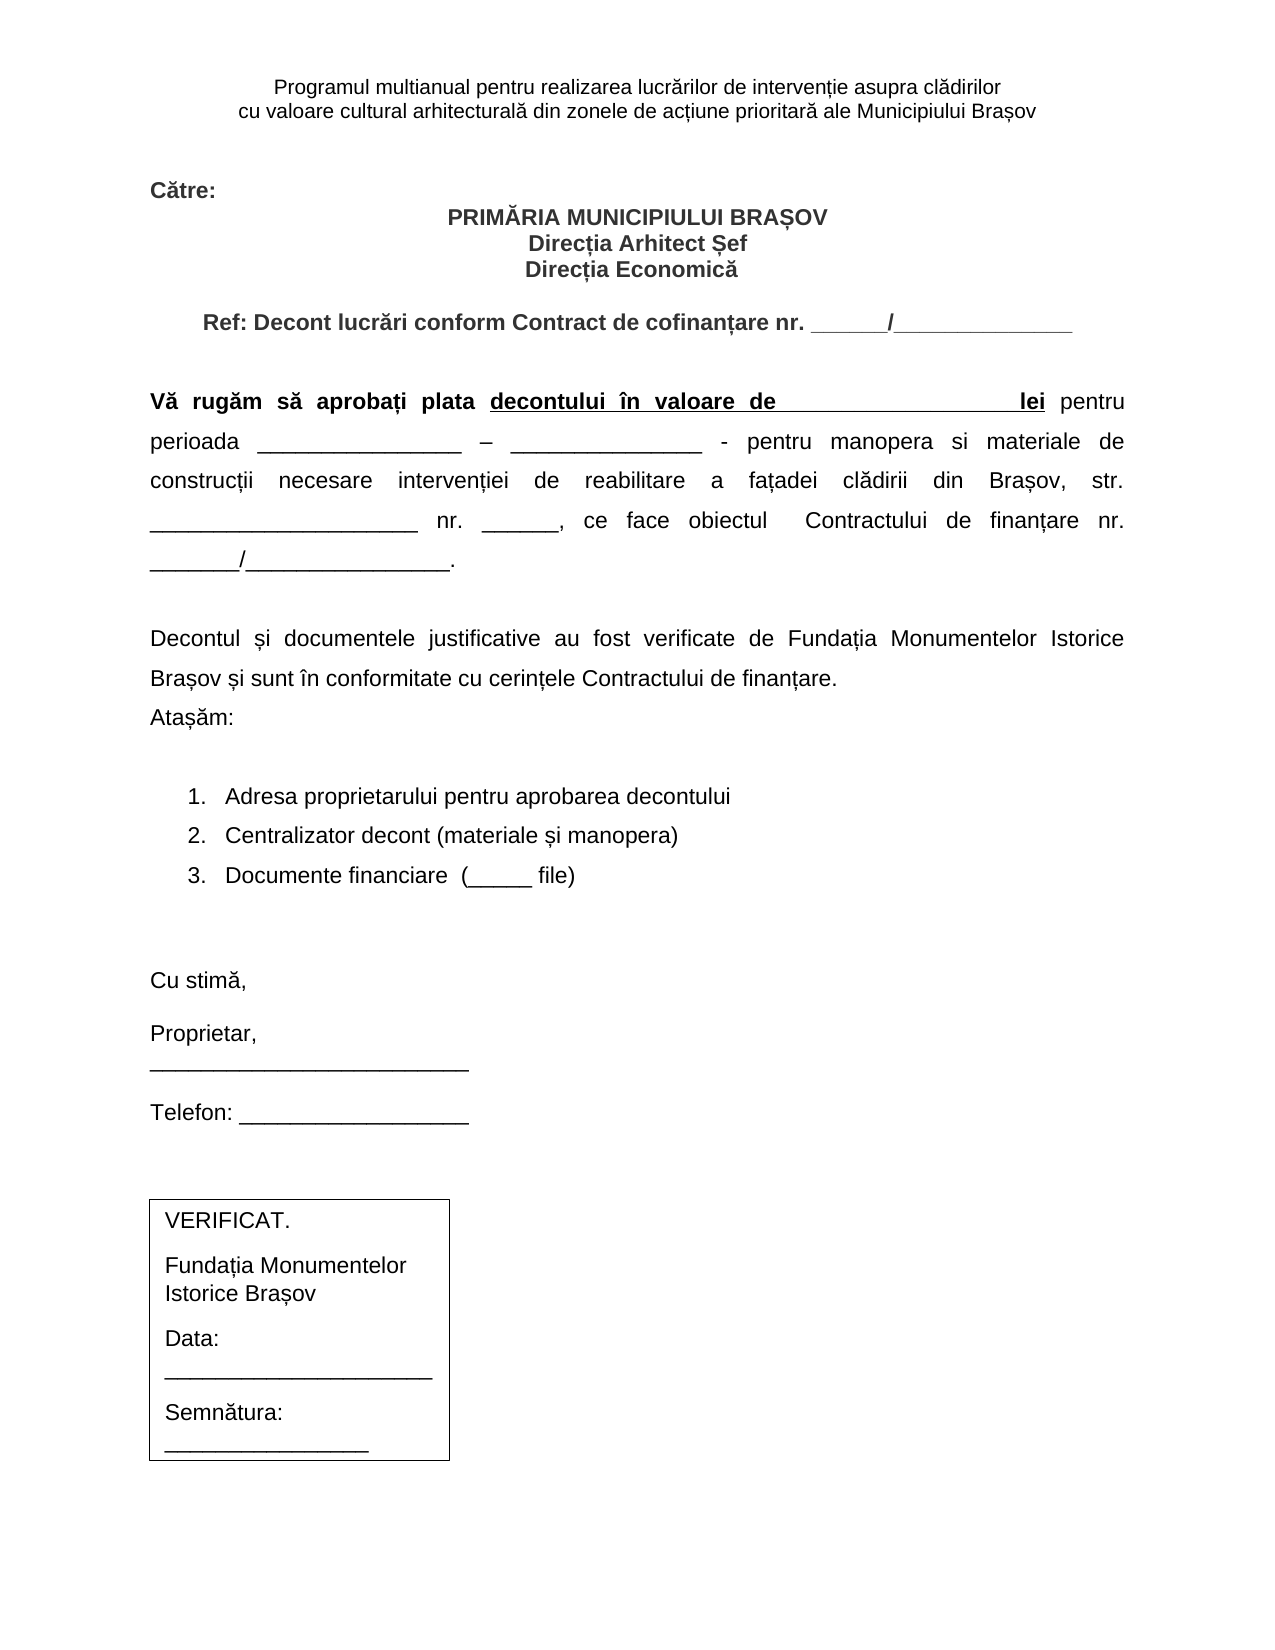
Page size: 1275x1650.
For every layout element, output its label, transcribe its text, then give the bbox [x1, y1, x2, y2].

text Către: [150, 177, 1125, 204]
text Cu stimă, [150, 967, 1125, 993]
text _________________________ [150, 1046, 1125, 1073]
text Atașăm: [150, 704, 1125, 730]
text Vă rugăm să aprobați plata decontului în valoare de __________________lei pentru perioada ________________ – _______________ - pentru manopera si materiale de construcții necesare intervenției de reabilitare a fațadei clădirii din Brașov, str. _____________________ nr. ______, ce face obiectul Contractului de finanțare nr. _______/________________. [150, 388, 1125, 572]
text Decontul și documentele justificative au fost verificate de Fundația Monumentelor Istorice Brașov și sunt în conformitate cu cerințele Contractului de finanțare. [150, 625, 1125, 691]
text Direcția Arhitect Șef [150, 230, 1125, 256]
text PRIMĂRIA MUNICIPIULUI BRAȘOV [150, 204, 1125, 230]
list Centralizator decont (materiale și manopera) [187, 822, 1125, 849]
text Proprietar, [150, 1020, 1125, 1046]
text Direcția Economică [150, 256, 1125, 283]
text Ref: Decont lucrări conform Contract de cofinanțare nr. ______/______________ [150, 309, 1125, 335]
list Documente financiare (_____ file) [187, 862, 1125, 888]
text Telefon: __________________ [150, 1099, 1125, 1125]
list Adresa proprietarului pentru aprobarea decontului [187, 783, 1125, 809]
